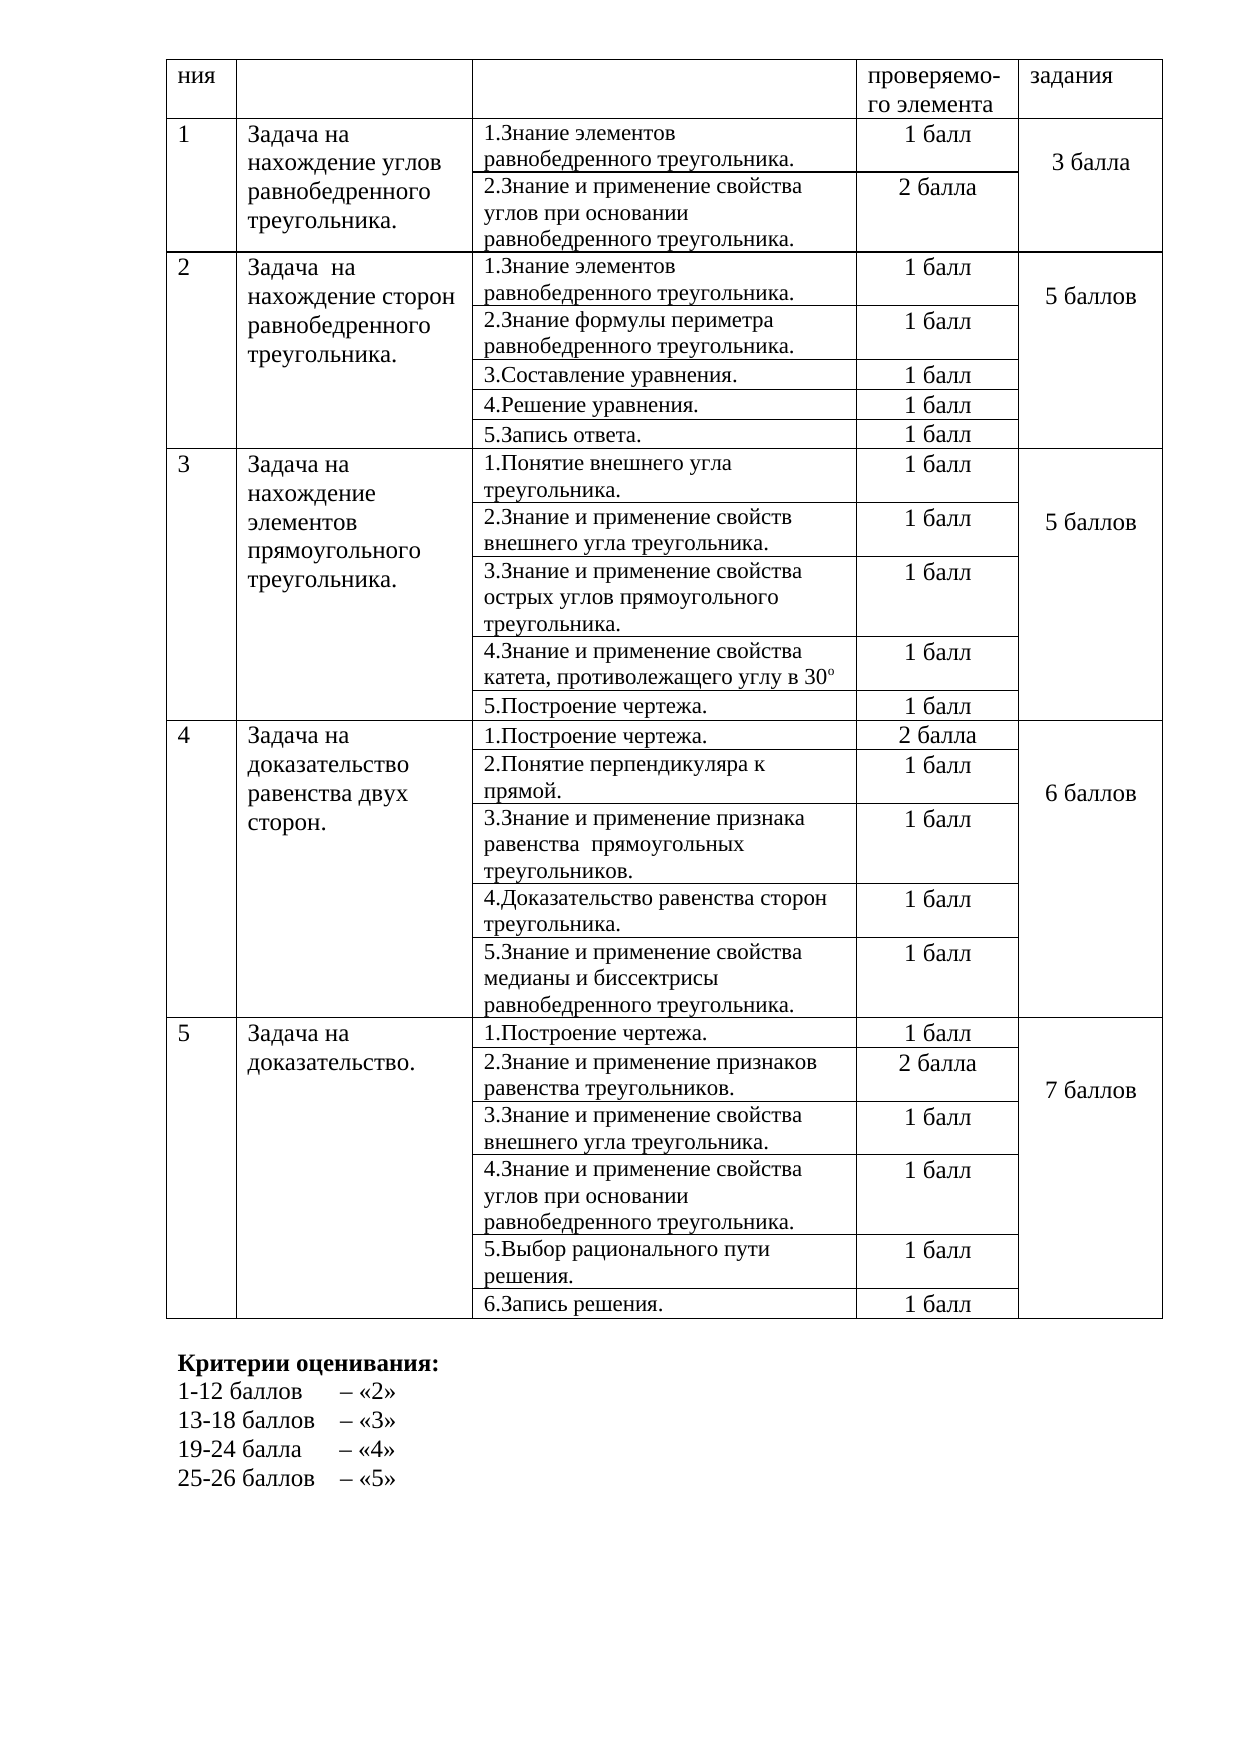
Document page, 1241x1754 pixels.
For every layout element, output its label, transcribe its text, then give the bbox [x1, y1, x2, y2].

table_cell 2.Знание формулы периметра равнобедренного треугольника. [473, 306, 856, 359]
table_cell 4.Решение уравнения. [473, 390, 856, 418]
table_cell 2.Знание и применение свойств внешнего угла треугольника. [473, 503, 856, 556]
table_cell 1 балл [857, 1235, 1018, 1288]
text 25-26 баллов – «5» [177, 1463, 1152, 1491]
table_cell 7 баллов [1019, 1018, 1162, 1318]
table_cell 1.Знание элементов равнобедренного треугольника. [473, 253, 856, 305]
table_cell 1 балл [857, 449, 1018, 502]
table_cell 1 балл [857, 306, 1018, 359]
table_cell 1 балл [857, 1289, 1018, 1318]
table_cell 6.Запись решения. [473, 1289, 856, 1318]
table_cell 5.Знание и применение свойства медианы и биссектрисы равнобедренного треугольника. [473, 938, 856, 1017]
table_cell Задача на нахождение сторон равнобедренного треугольника. [237, 253, 472, 448]
table_cell 1.Знание элементов равнобедренного треугольника. [473, 119, 856, 171]
table_cell 5.Построение чертежа. [473, 691, 856, 719]
table_cell 1 балл [857, 1018, 1018, 1047]
table_cell Задача на нахождение элементов прямоугольного треугольника. [237, 449, 472, 719]
table_cell 1 балл [857, 420, 1018, 448]
table_cell 3.Составление уравнения. [473, 360, 856, 389]
table_cell 1 балл [857, 253, 1018, 305]
table_cell 2 балла [857, 1048, 1018, 1101]
text 1-12 баллов – «2» [177, 1376, 1152, 1405]
table_cell 5.Выбор рационального пути решения. [473, 1235, 856, 1288]
table_cell 5 баллов [1019, 449, 1162, 719]
table_cell 6 баллов [1019, 721, 1162, 1017]
table_cell 2.Знание и применение признаков равенства треугольников. [473, 1048, 856, 1101]
table_cell 5 [167, 1018, 236, 1318]
table_cell 1 [167, 119, 236, 251]
table_cell 3.Знание и применение свойства внешнего угла треугольника. [473, 1102, 856, 1154]
table_cell 4 [167, 721, 236, 1017]
table_cell 1 балл [857, 750, 1018, 803]
table_cell 1 балл [857, 119, 1018, 171]
table_cell 5 баллов [1019, 253, 1162, 448]
table_cell 2 балла [857, 721, 1018, 749]
table_cell 4.Доказательство равенства сторон треугольника. [473, 884, 856, 937]
table_cell 2.Знание и применение свойства углов при основании равнобедренного треугольника. [473, 173, 856, 251]
table_cell 4.Знание и применение свойства углов при основании равнобедренного треугольника. [473, 1155, 856, 1234]
table_cell Задача на доказательство. [237, 1018, 472, 1318]
table_cell 5.Запись ответа. [473, 420, 856, 448]
table_cell 1 балл [857, 390, 1018, 418]
table_cell 3.Знание и применение признака равенства прямоугольных треугольников. [473, 804, 856, 883]
table_cell 1 балл [857, 938, 1018, 1017]
table_cell 1.Понятие внешнего угла треугольника. [473, 449, 856, 502]
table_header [237, 60, 472, 118]
table_cell 1 балл [857, 1102, 1018, 1154]
table_cell 2 [167, 253, 236, 448]
text 13-18 баллов – «3» [177, 1405, 1152, 1434]
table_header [473, 60, 856, 118]
table_cell 1 балл [857, 884, 1018, 937]
table_cell 1 балл [857, 691, 1018, 719]
table_cell 3 [167, 449, 236, 719]
text Критерии оценивания: [177, 1348, 1152, 1376]
table_header № задания [167, 60, 236, 118]
table_cell 2 балла [857, 173, 1018, 251]
table_cell 3.Знание и применение свойства острых углов прямоугольного треугольника. [473, 557, 856, 636]
table_cell 1 балл [857, 804, 1018, 883]
table_cell 4.Знание и применение свойства катета, противолежащего углу в 30о [473, 637, 856, 690]
text 19-24 балла – «4» [177, 1434, 1152, 1463]
table_cell 1 балл [857, 360, 1018, 389]
table_cell 1 балл [857, 503, 1018, 556]
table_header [857, 60, 1018, 118]
table_cell 3 балла [1019, 119, 1162, 251]
table_cell 1 балл [857, 637, 1018, 690]
table_cell 1 балл [857, 1155, 1018, 1234]
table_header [1019, 60, 1162, 118]
table_cell 1.Построение чертежа. [473, 721, 856, 749]
table_cell Задача на нахождение углов равнобедренного треугольника. [237, 119, 472, 251]
table_cell 1 балл [857, 557, 1018, 636]
table_cell 2.Понятие перпендикуляра к прямой. [473, 750, 856, 803]
table_cell 1.Построение чертежа. [473, 1018, 856, 1047]
table_cell Задача на доказательство равенства двух сторон. [237, 721, 472, 1017]
